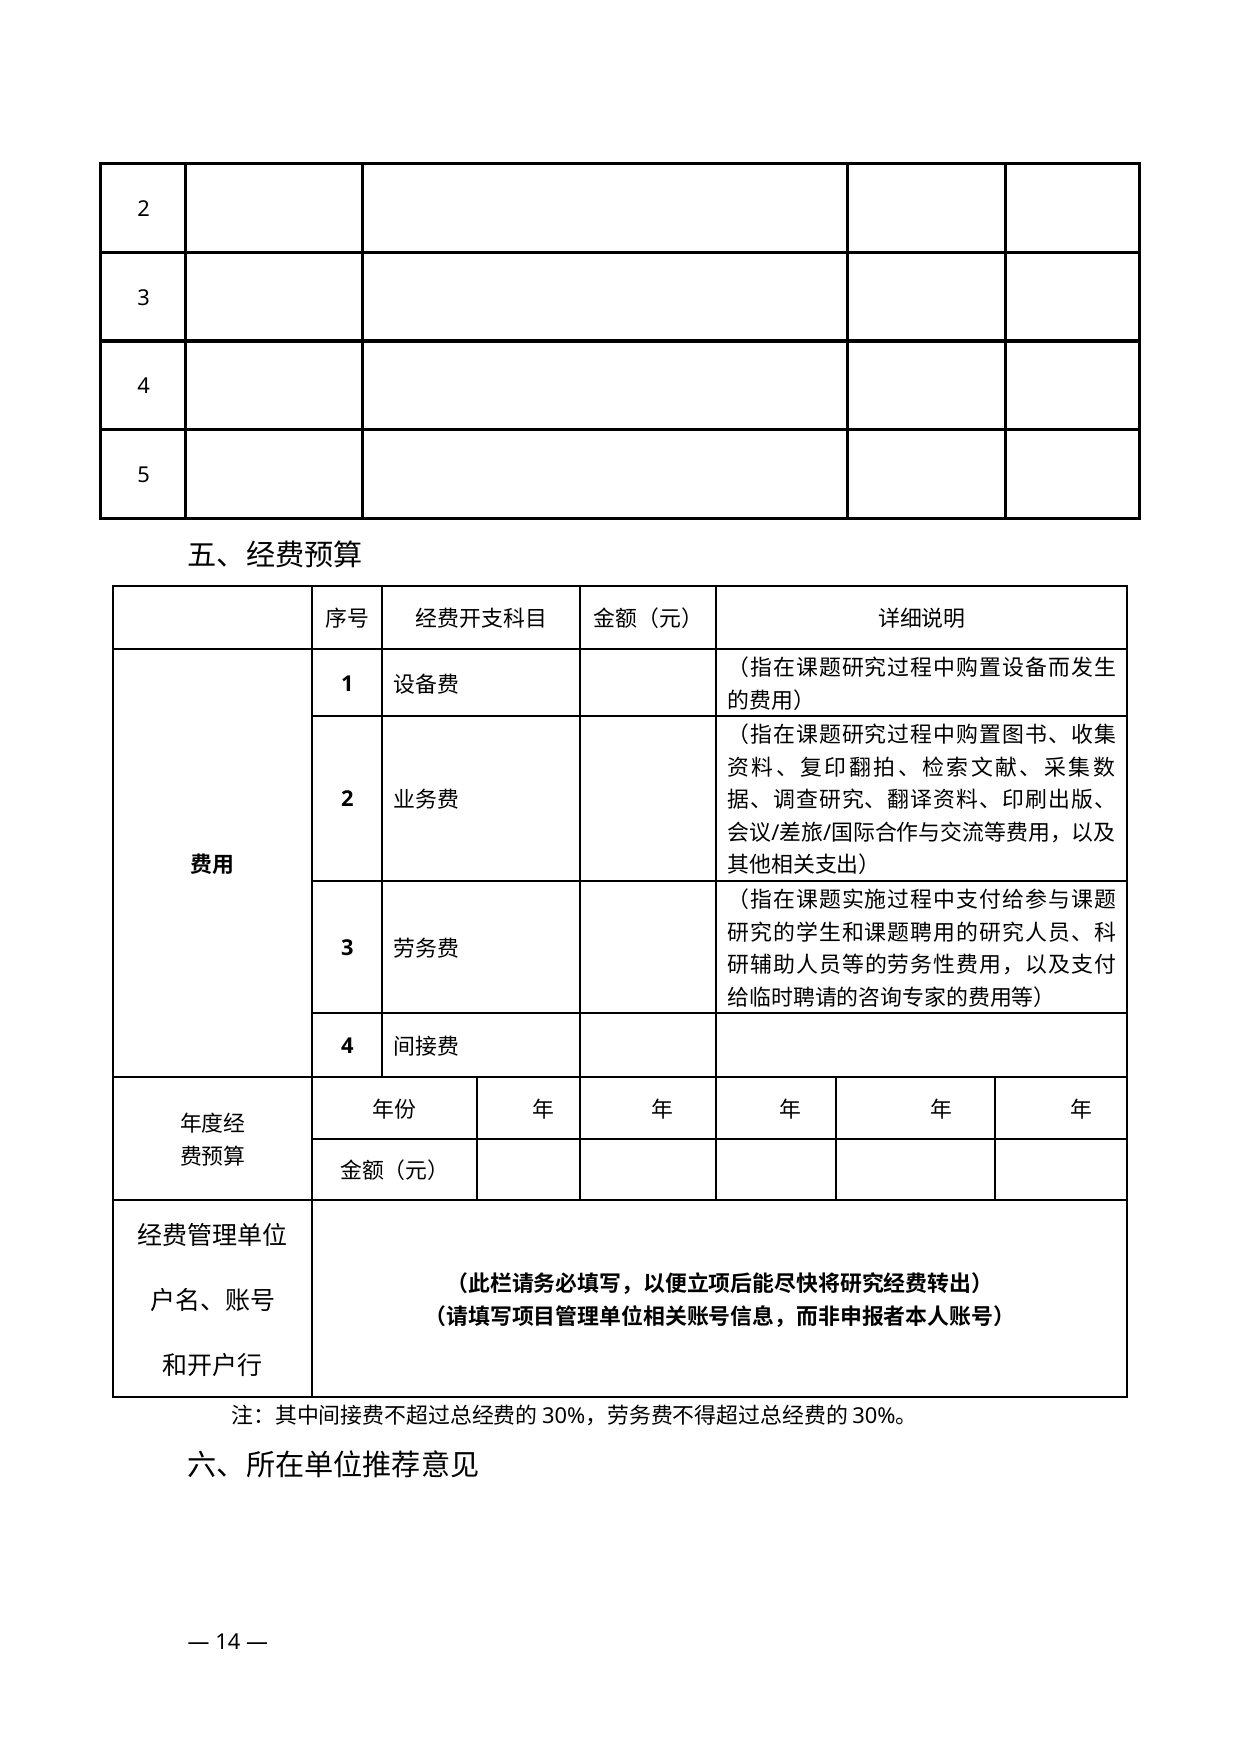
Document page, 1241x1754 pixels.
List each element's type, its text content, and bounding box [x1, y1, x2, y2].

table_header [114, 587, 311, 648]
table_cell （此栏请务必填写，以便立项后能尽快将研究经费转出） （请填写项目管理单位相关账号信息，而非申报者本人账号） [313, 1201, 1126, 1396]
table_cell 设备费 [383, 650, 579, 715]
table_cell 年度经 费预算 [114, 1078, 311, 1199]
table_header 详细说明 [717, 587, 1126, 648]
table_cell [187, 431, 361, 517]
table_cell [849, 431, 1004, 517]
table_cell （指在课题实施过程中支付给参与课题研究的学生和课题聘用的研究人员、科研辅助人员等的劳务性费用，以及支付给临时聘请的咨询专家的费用等） [717, 882, 1126, 1012]
text 六、所在单位推荐意见 [187, 1431, 1053, 1496]
table_cell [187, 343, 361, 428]
table_cell [996, 1140, 1126, 1199]
table_cell [364, 165, 846, 251]
table_cell [187, 254, 361, 339]
table_cell [581, 1014, 715, 1076]
table_cell [581, 1140, 715, 1199]
table_cell 1 [313, 650, 381, 715]
table_cell [364, 343, 846, 428]
table_cell 间接费 [383, 1014, 579, 1076]
table_cell 经费管理单位 户名、账号 和开户行 [114, 1201, 311, 1396]
table_cell [1007, 343, 1138, 428]
text 五、经费预算 [187, 520, 1053, 585]
table_cell [364, 431, 846, 517]
table_cell 3 [313, 882, 381, 1012]
table_cell [581, 882, 715, 1012]
table_cell [1007, 431, 1138, 517]
table_cell 5 [102, 431, 184, 517]
table_cell [849, 254, 1004, 339]
table_cell 金额（元） [313, 1140, 476, 1199]
table_cell 年 [837, 1078, 994, 1137]
table_cell [364, 254, 846, 339]
table_cell [717, 1140, 835, 1199]
table_cell 年份 [313, 1078, 476, 1137]
table_cell 2 [102, 165, 184, 251]
table_cell [717, 1014, 1126, 1076]
table_cell [849, 343, 1004, 428]
table_cell 劳务费 [383, 882, 579, 1012]
table_cell 业务费 [383, 717, 579, 879]
table_cell 年 [478, 1078, 579, 1137]
table_cell [837, 1140, 994, 1199]
table_cell [581, 717, 715, 879]
table_cell 4 [102, 343, 184, 428]
table_cell [1007, 254, 1138, 339]
table_header 序号 [313, 587, 381, 648]
table_header 经费开支科目 [383, 587, 579, 648]
table_header 金额（元） [581, 587, 715, 648]
table_cell 费用 [114, 650, 311, 1076]
table_cell 年 [996, 1078, 1126, 1137]
table_cell 4 [313, 1014, 381, 1076]
table_cell 3 [102, 254, 184, 339]
table_cell 2 [313, 717, 381, 879]
table_cell [187, 165, 361, 251]
text 注：其中间接费不超过总经费的30%，劳务费不得超过总经费的30%。 [187, 1398, 1053, 1431]
table_cell （指在课题研究过程中购置设备而发生的费用） [717, 650, 1126, 715]
table_cell [1007, 165, 1138, 251]
table_cell 年 [581, 1078, 715, 1137]
table_cell [478, 1140, 579, 1199]
table_cell （指在课题研究过程中购置图书、收集资料、复印翻拍、检索文献、采集数据、调查研究、翻译资料、印刷出版、会议/差旅/国际合作与交流等费用，以及其他相关支出） [717, 717, 1126, 879]
table_cell 年 [717, 1078, 835, 1137]
table_cell [849, 165, 1004, 251]
table_cell [581, 650, 715, 715]
